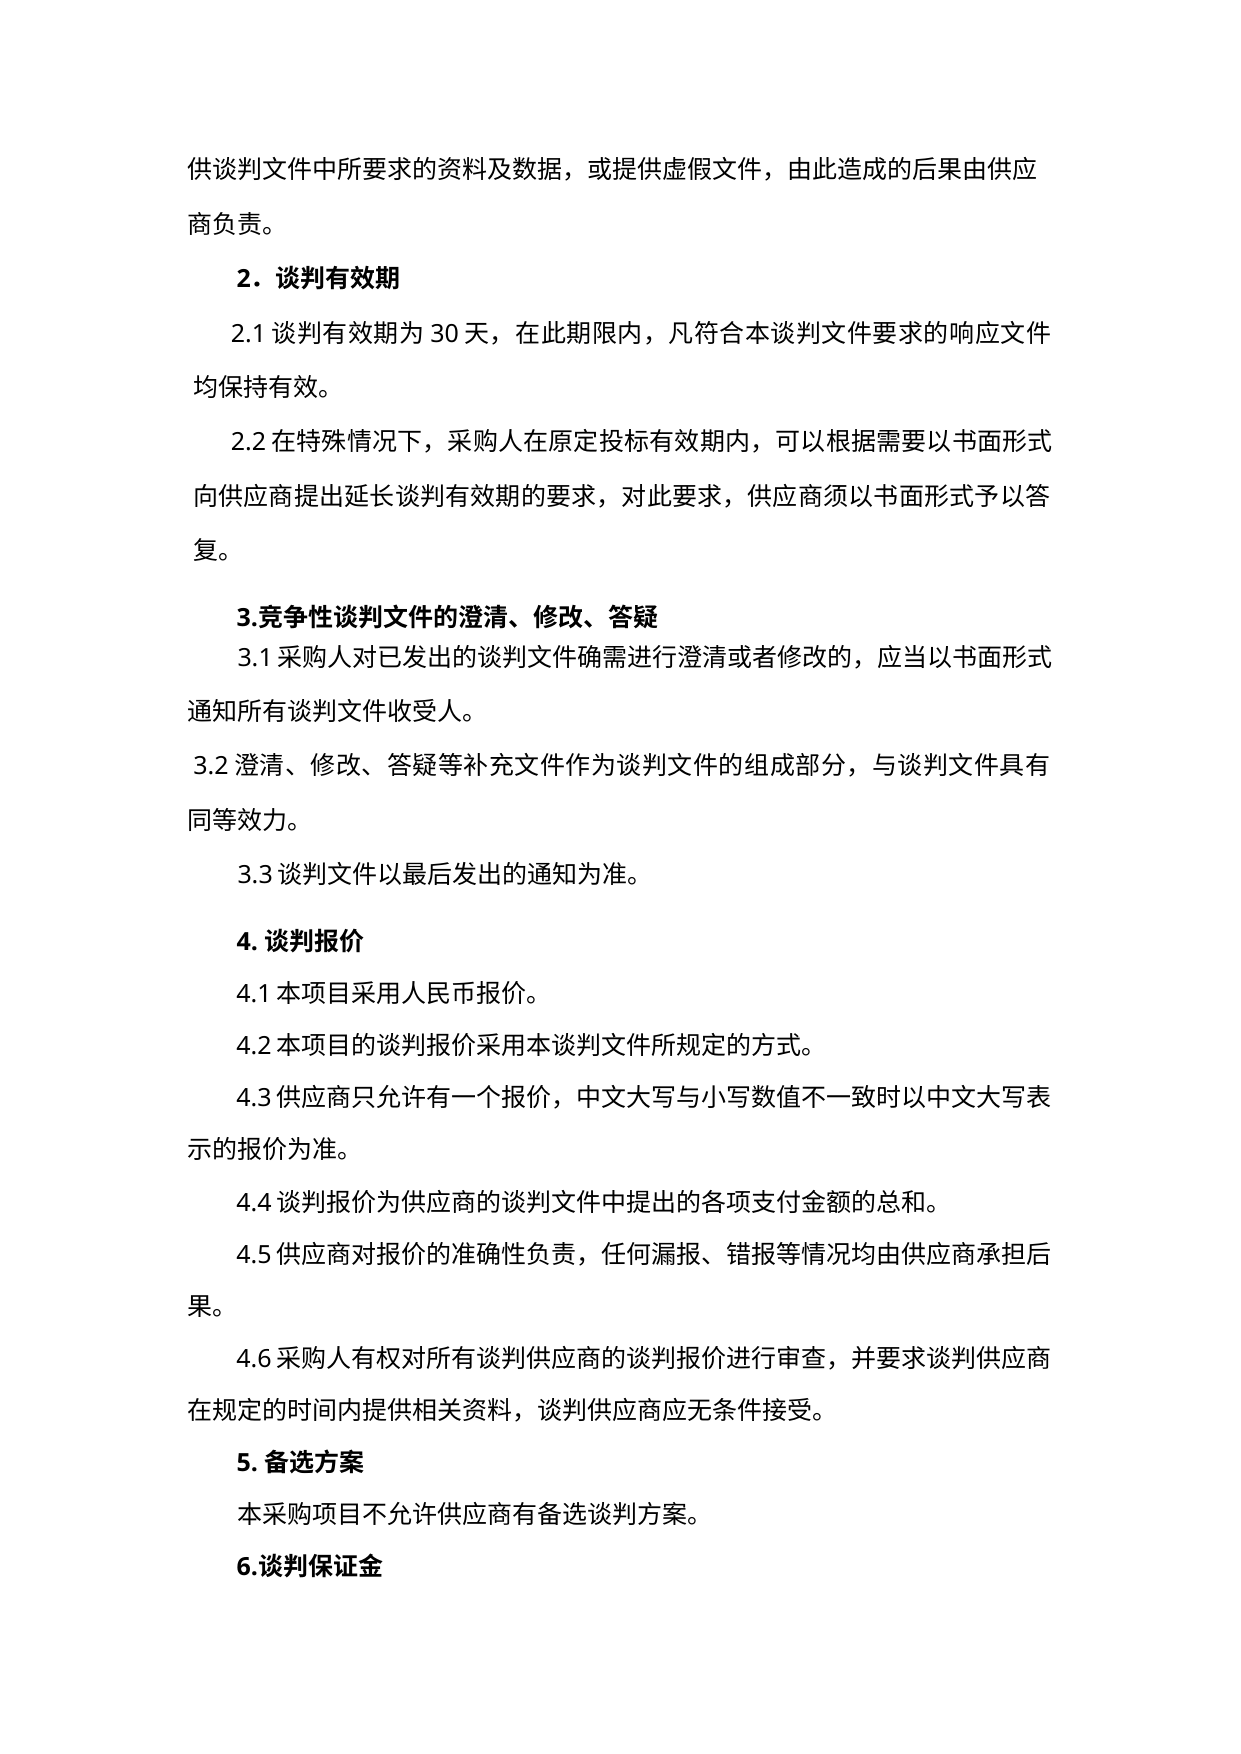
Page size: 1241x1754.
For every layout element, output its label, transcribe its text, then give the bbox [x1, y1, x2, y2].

text 2．谈判有效期 [187, 259, 1053, 295]
text 3.2澄清、修改、答疑等补充文件作为谈判文件的组成部分，与谈判文件具有同等效力。 [187, 746, 1053, 836]
text 4.5供应商对报价的准确性负责，任何漏报、错报等情况均由供应商承担后果。 [187, 1221, 1053, 1326]
text 4. 谈判报价 [187, 909, 1053, 961]
text 4.1本项目采用人民币报价。 [187, 961, 1053, 1013]
text 4.6采购人有权对所有谈判供应商的谈判报价进行审查，并要求谈判供应商在规定的时间内提供相关资料，谈判供应商应无条件接受。 [187, 1326, 1053, 1430]
text 3.3谈判文件以最后发出的通知为准。 [187, 854, 1053, 891]
text 6.谈判保证金 [187, 1534, 1053, 1586]
text 2.1谈判有效期为30天，在此期限内，凡符合本谈判文件要求的响应文件均保持有效。 [193, 313, 1053, 404]
text 3.竞争性谈判文件的澄清、修改、答疑 [187, 585, 1053, 637]
text 本采购项目不允许供应商有备选谈判方案。 [187, 1482, 1053, 1534]
text 2.2在特殊情况下，采购人在原定投标有效期内，可以根据需要以书面形式向供应商提出延长谈判有效期的要求，对此要求，供应商须以书面形式予以答复。 [193, 422, 1053, 567]
text 4.3供应商只允许有一个报价，中文大写与小写数值不一致时以中文大写表示的报价为准。 [187, 1065, 1053, 1169]
text 5. 备选方案 [187, 1430, 1053, 1482]
text 3.1采购人对已发出的谈判文件确需进行澄清或者修改的，应当以书面形式通知所有谈判文件收受人。 [187, 637, 1053, 728]
text 4.4谈判报价为供应商的谈判文件中提出的各项支付金额的总和。 [187, 1169, 1053, 1221]
text 4.2本项目的谈判报价采用本谈判文件所规定的方式。 [187, 1013, 1053, 1065]
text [187, 150, 1053, 241]
